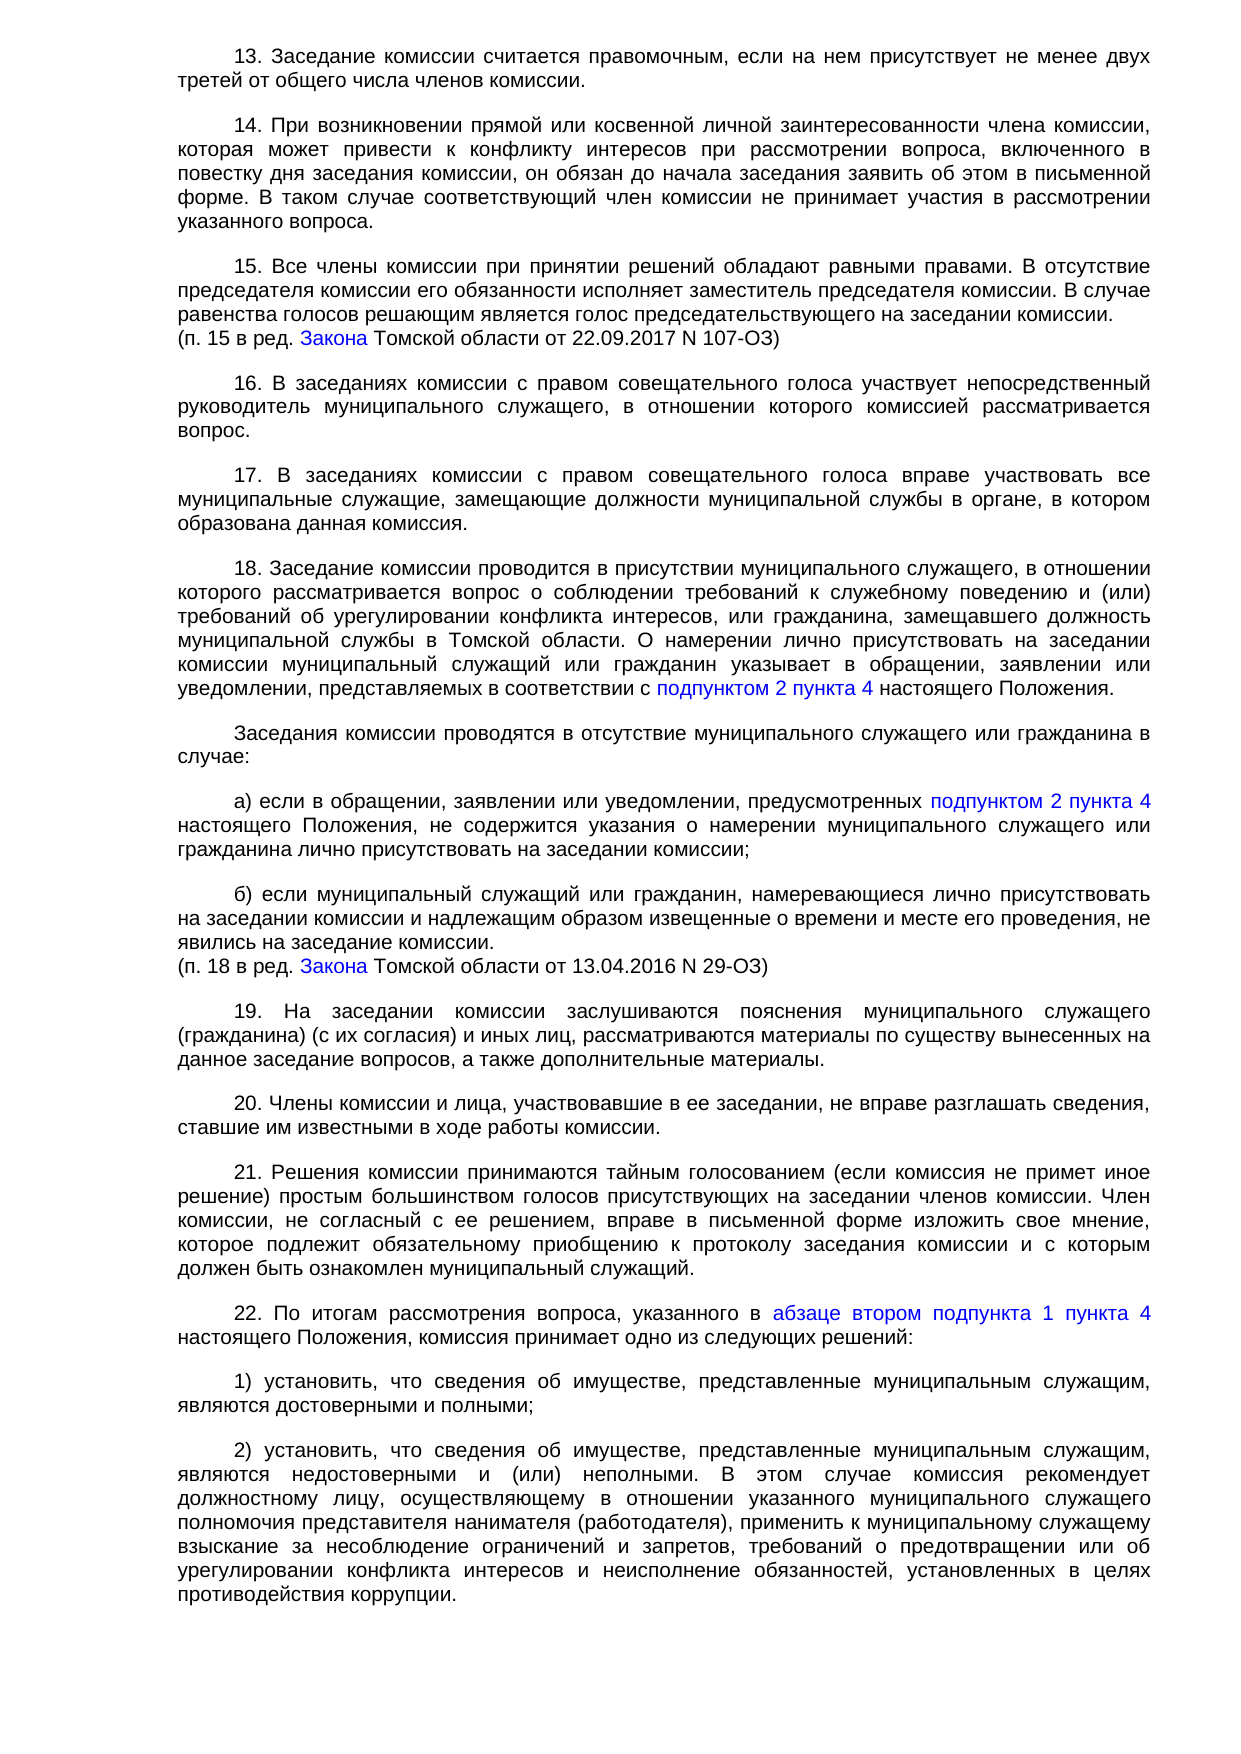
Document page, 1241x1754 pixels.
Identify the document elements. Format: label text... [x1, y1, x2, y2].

text 1) установить, что сведения об имуществе, представленные муниципальным служащим, являются достоверными и полными; [177, 1369, 1152, 1417]
text 22. По итогам рассмотрения вопроса, указанного в абзаце втором подпункта 1 пункта 4 настоящего Положения, комиссия принимает одно из следующих решений: [177, 1301, 1152, 1348]
text (п. 18 в ред. Закона Томской области от 13.04.2016 N 29-ОЗ) [177, 954, 1152, 978]
text 19. На заседании комиссии заслушиваются пояснения муниципального служащего (гражданина) (с их согласия) и иных лиц, рассматриваются материалы по существу вынесенных на данное заседание вопросов, а также дополнительные материалы. [177, 998, 1152, 1070]
text 13. Заседание комиссии считается правомочным, если на нем присутствует не менее двух третей от общего числа членов комиссии. [177, 44, 1152, 92]
text 17. В заседаниях комиссии с правом совещательного голоса вправе участвовать все муниципальные служащие, замещающие должности муниципальной службы в органе, в котором образована данная комиссия. [177, 463, 1152, 535]
text 20. Члены комиссии и лица, участвовавшие в ее заседании, не вправе разглашать сведения, ставшие им известными в ходе работы комиссии. [177, 1091, 1152, 1139]
text а) если в обращении, заявлении или уведомлении, предусмотренных подпунктом 2 пункта 4 настоящего Положения, не содержится указания о намерении муниципального служащего или гражданина лично присутствовать на заседании комиссии; [177, 789, 1152, 861]
text Заседания комиссии проводятся в отсутствие муниципального служащего или гражданина в случае: [177, 720, 1152, 768]
text (п. 15 в ред. Закона Томской области от 22.09.2017 N 107-ОЗ) [177, 326, 1152, 349]
text 21. Решения комиссии принимаются тайным голосованием (если комиссия не примет иное решение) простым большинством голосов присутствующих на заседании членов комиссии. Член комиссии, не согласный с ее решением, вправе в письменной форме изложить свое мнение, которое подлежит обязательному приобщению к протоколу заседания комиссии и с которым должен быть ознакомлен муниципальный служащий. [177, 1160, 1152, 1280]
text 18. Заседание комиссии проводится в присутствии муниципального служащего, в отношении которого рассматривается вопрос о соблюдении требований к служебному поведению и (или) требований об урегулировании конфликта интересов, или гражданина, замещавшего должность муниципальной службы в Томской области. О намерении лично присутствовать на заседании комиссии муниципальный служащий или гражданин указывает в обращении, заявлении или уведомлении, представляемых в соответствии с подпунктом 2 пункта 4 настоящего Положения. [177, 556, 1152, 699]
text 14. При возникновении прямой или косвенной личной заинтересованности члена комиссии, которая может привести к конфликту интересов при рассмотрении вопроса, включенного в повестку дня заседания комиссии, он обязан до начала заседания заявить об этом в письменной форме. В таком случае соответствующий член комиссии не принимает участия в рассмотрении указанного вопроса. [177, 113, 1152, 233]
text 16. В заседаниях комиссии с правом совещательного голоса участвует непосредственный руководитель муниципального служащего, в отношении которого комиссией рассматривается вопрос. [177, 370, 1152, 442]
text 15. Все члены комиссии при принятии решений обладают равными правами. В отсутствие председателя комиссии его обязанности исполняет заместитель председателя комиссии. В случае равенства голосов решающим является голос председательствующего на заседании комиссии. [177, 254, 1152, 326]
text б) если муниципальный служащий или гражданин, намеревающиеся лично присутствовать на заседании комиссии и надлежащим образом извещенные о времени и месте его проведения, не явились на заседание комиссии. [177, 882, 1152, 954]
text 2) установить, что сведения об имуществе, представленные муниципальным служащим, являются недостоверными и (или) неполными. В этом случае комиссия рекомендует должностному лицу, осуществляющему в отношении указанного муниципального служащего полномочия представителя нанимателя (работодателя), применить к муниципальному служащему взыскание за несоблюдение ограничений и запретов, требований о предотвращении или об урегулировании конфликта интересов и неисполнение обязанностей, установленных в целях противодействия коррупции. [177, 1438, 1152, 1606]
